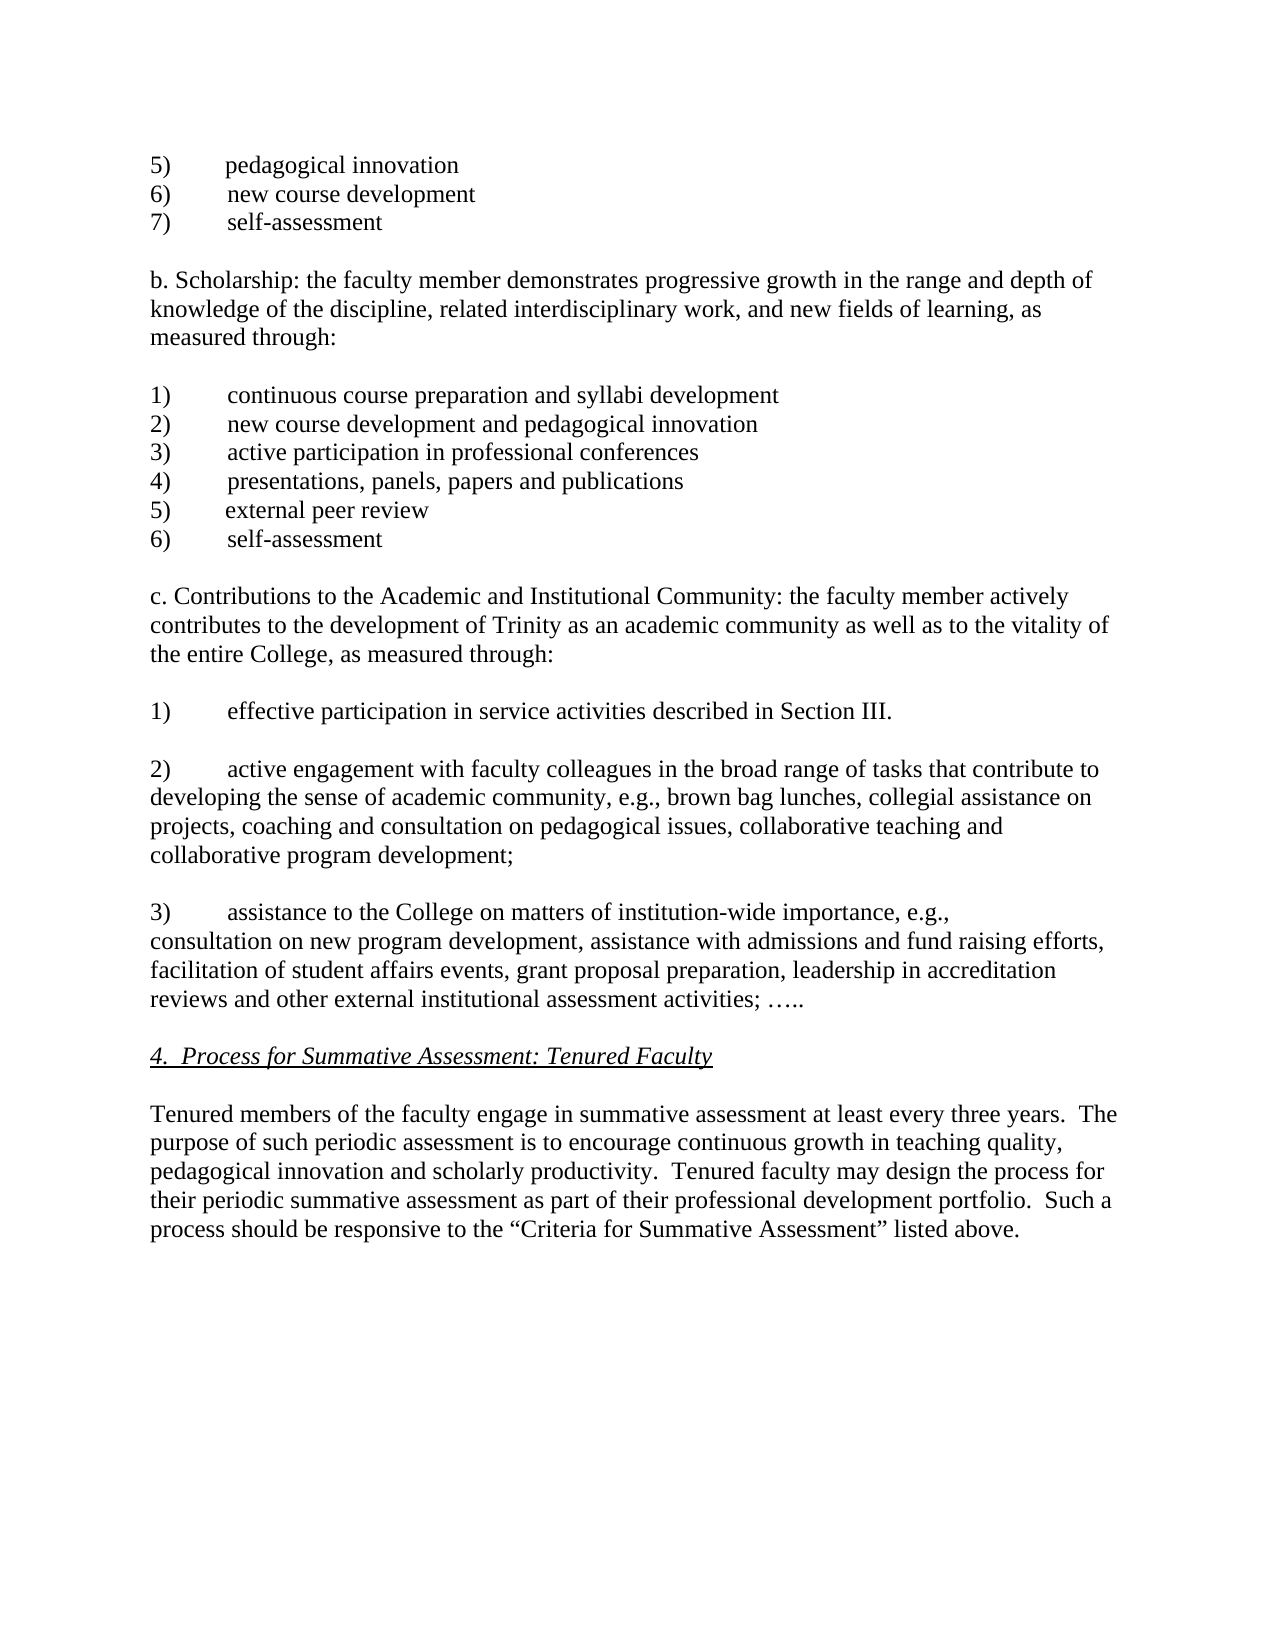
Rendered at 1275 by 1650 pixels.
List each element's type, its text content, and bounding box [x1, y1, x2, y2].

text 4) presentations, panels, papers and publications [150, 466, 1125, 495]
text 6) new course development [150, 179, 1125, 207]
text c. Contributions to the Academic and Institutional Community: the faculty member actively contributes to the development of Trinity as an academic community as well as to the vitality of the entire College, as measured through: [150, 581, 1125, 667]
text consultation on new program development, assistance with admissions and fund raising efforts, facilitation of student affairs events, grant proposal preparation, leadership in accreditation reviews and other external institutional assessment activities; ….. [150, 926, 1125, 1012]
text 7) self-assessment [150, 207, 1125, 236]
text 3) active participation in professional conferences [150, 437, 1125, 466]
text 4. Process for Summative Assessment: Tenured Faculty [150, 1041, 1125, 1070]
text Tenured members of the faculty engage in summative assessment at least every three years. The purpose of such periodic assessment is to encourage continuous growth in teaching quality, pedagogical innovation and scholarly productivity. Tenured faculty may design the process for their periodic summative assessment as part of their professional development portfolio. Such a process should be responsive to the “Criteria for Summative Assessment” listed above. [150, 1099, 1125, 1242]
text 5) pedagogical innovation [150, 150, 1125, 179]
text 1) effective participation in service activities described in Section III. [150, 696, 1125, 725]
text 5) external peer review [150, 495, 1125, 524]
text 6) self-assessment [150, 524, 1125, 552]
text 2) active engagement with faculty colleagues in the broad range of tasks that contribute to developing the sense of academic community, e.g., brown bag lunches, collegial assistance on projects, coaching and consultation on pedagogical issues, collaborative teaching and collaborative program development; [150, 754, 1125, 869]
text b. Scholarship: the faculty member demonstrates progressive growth in the range and depth of knowledge of the discipline, related interdisciplinary work, and new fields of learning, as measured through: [150, 265, 1125, 351]
text 2) new course development and pedagogical innovation [150, 409, 1125, 437]
text 1) continuous course preparation and syllabi development [150, 380, 1125, 409]
text 3) assistance to the College on matters of institution-wide importance, e.g., [150, 897, 1125, 926]
